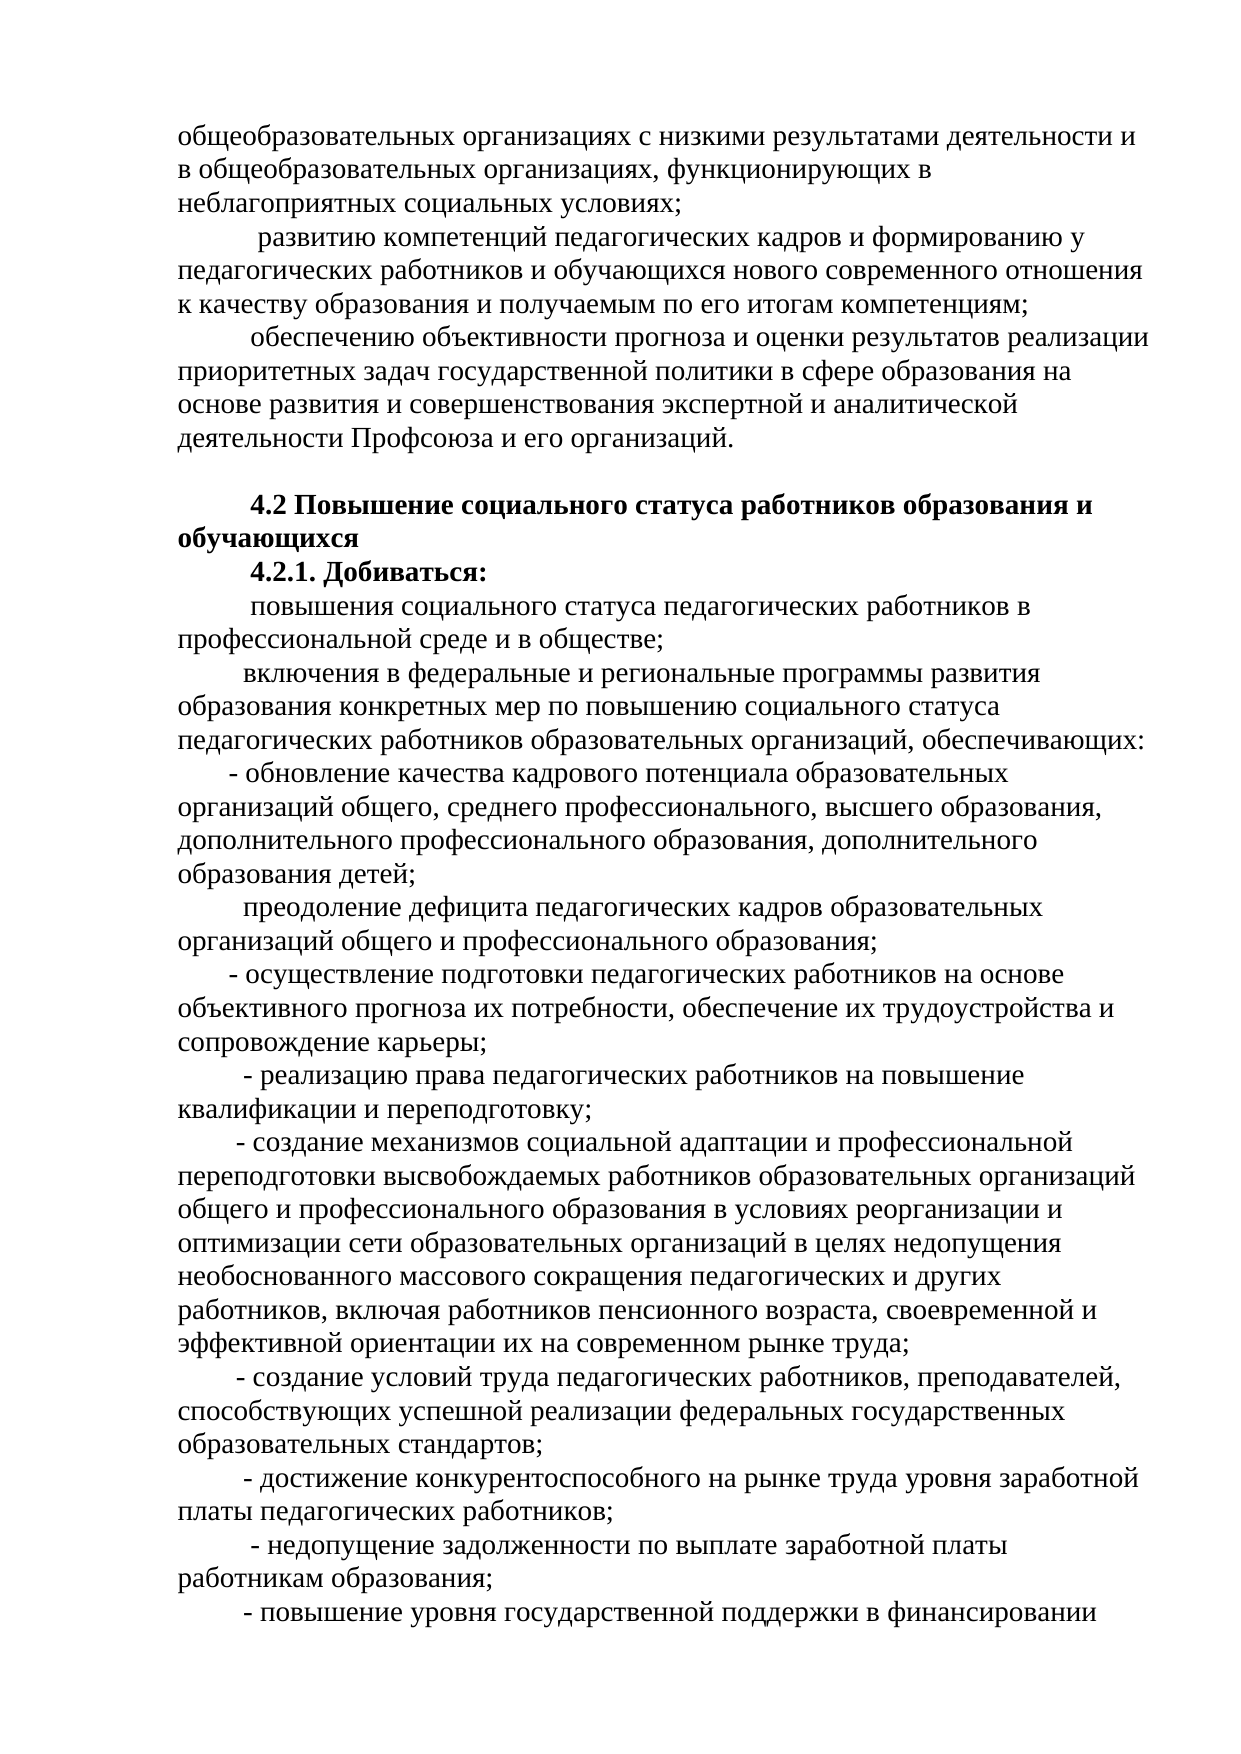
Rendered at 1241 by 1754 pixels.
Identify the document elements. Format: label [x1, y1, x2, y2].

text [177, 118, 1152, 1627]
